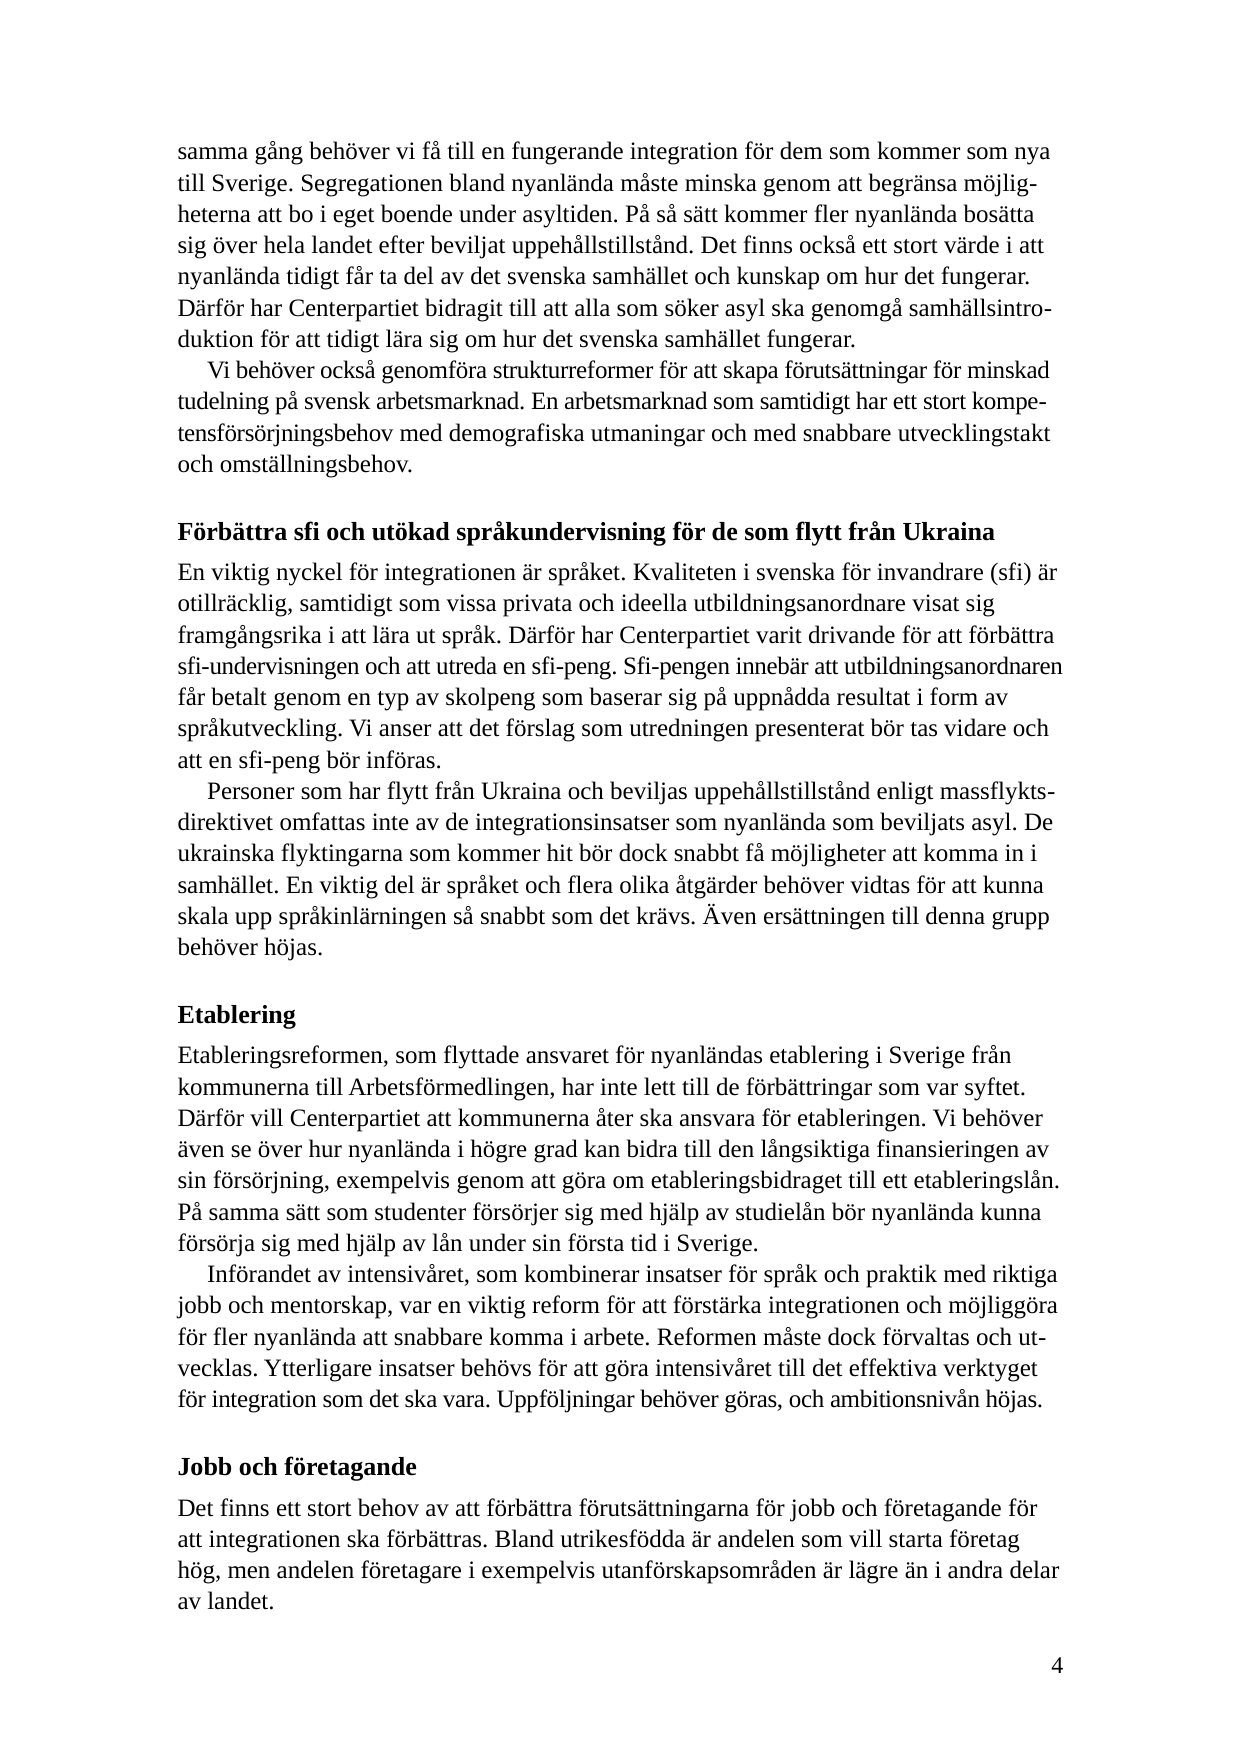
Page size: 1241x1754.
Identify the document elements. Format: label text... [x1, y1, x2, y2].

text Det finns ett stort behov av att förbättra förutsättningarna för jobb och företagande för att integrationen ska förbättras. Bland utrikesfödda är andelen som vill starta företag hög, men andelen företagare i exempelvis utanförskapsområden är lägre än i andra delar av landet. [177, 1490, 1063, 1615]
subtitle Förbättra sfi och utökad språkundervisning för de som flytt från Ukraina [177, 515, 1063, 546]
text Vi behöver också genomföra strukturreformer för att skapa förutsättningar för minskad tudelning på svensk arbetsmarknad. En arbetsmarknad som samtidigt har ett stort kompetensförsörjningsbehov med demografiska utmaningar och med snabbare utvecklingstakt och omställningsbehov. [177, 353, 1063, 478]
subtitle Jobb och företagande [177, 1451, 1063, 1482]
text Införandet av intensivåret, som kombinerar insatser för språk och praktik med riktiga jobb och mentorskap, var en viktig reform för att förstärka integrationen och möjliggöra för fler nyanlända att snabbare komma i arbete. Reformen måste dock förvaltas och utvecklas. Ytterligare insatser behövs för att göra intensivåret till det effektiva verktyget för integration som det ska vara. Uppföljningar behöver göras, och ambitionsnivån höjas. [177, 1257, 1063, 1413]
text Etableringsreformen, som flyttade ansvaret för nyanländas etablering i Sverige från kommunerna till Arbetsförmedlingen, har inte lett till de förbättringar som var syftet. Därför vill Centerpartiet att kommunerna åter ska ansvara för etableringen. Vi behöver även se över hur nyanlända i högre grad kan bidra till den långsiktiga finansieringen av sin försörjning, exempelvis genom att göra om etableringsbidraget till ett etableringslån. På samma sätt som studenter försörjer sig med hjälp av studielån bör nyanlända kunna försörja sig med hjälp av lån under sin första tid i Sverige. [177, 1038, 1063, 1257]
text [177, 134, 1063, 353]
text Personer som har flytt från Ukraina och beviljas uppehållstillstånd enligt massflyktsdirektivet omfattas inte av de integrationsinsatser som nyanlända som beviljats asyl. De ukrainska flyktingarna som kommer hit bör dock snabbt få möjligheter att komma in i samhället. En viktig del är språket och flera olika åtgärder behöver vidtas för att kunna skala upp språkinlärningen så snabbt som det krävs. Även ersättningen till denna grupp behöver höjas. [177, 773, 1063, 961]
text En viktig nyckel för integrationen är språket. Kvaliteten i svenska för invandrare (sfi) är otillräcklig, samtidigt som vissa privata och ideella utbildningsanordnare visat sig framgångsrika i att lära ut språk. Därför har Centerpartiet varit drivande för att förbättra sfi-undervisningen och att utreda en sfi-peng. Sfi-pengen innebär att utbildningsanordnaren får betalt genom en typ av skolpeng som baserar sig på uppnådda resultat i form av språkutveckling. Vi anser att det förslag som utredningen presenterat bör tas vidare och att en sfi-peng bör införas. [177, 555, 1063, 773]
subtitle Etablering [177, 998, 1063, 1030]
